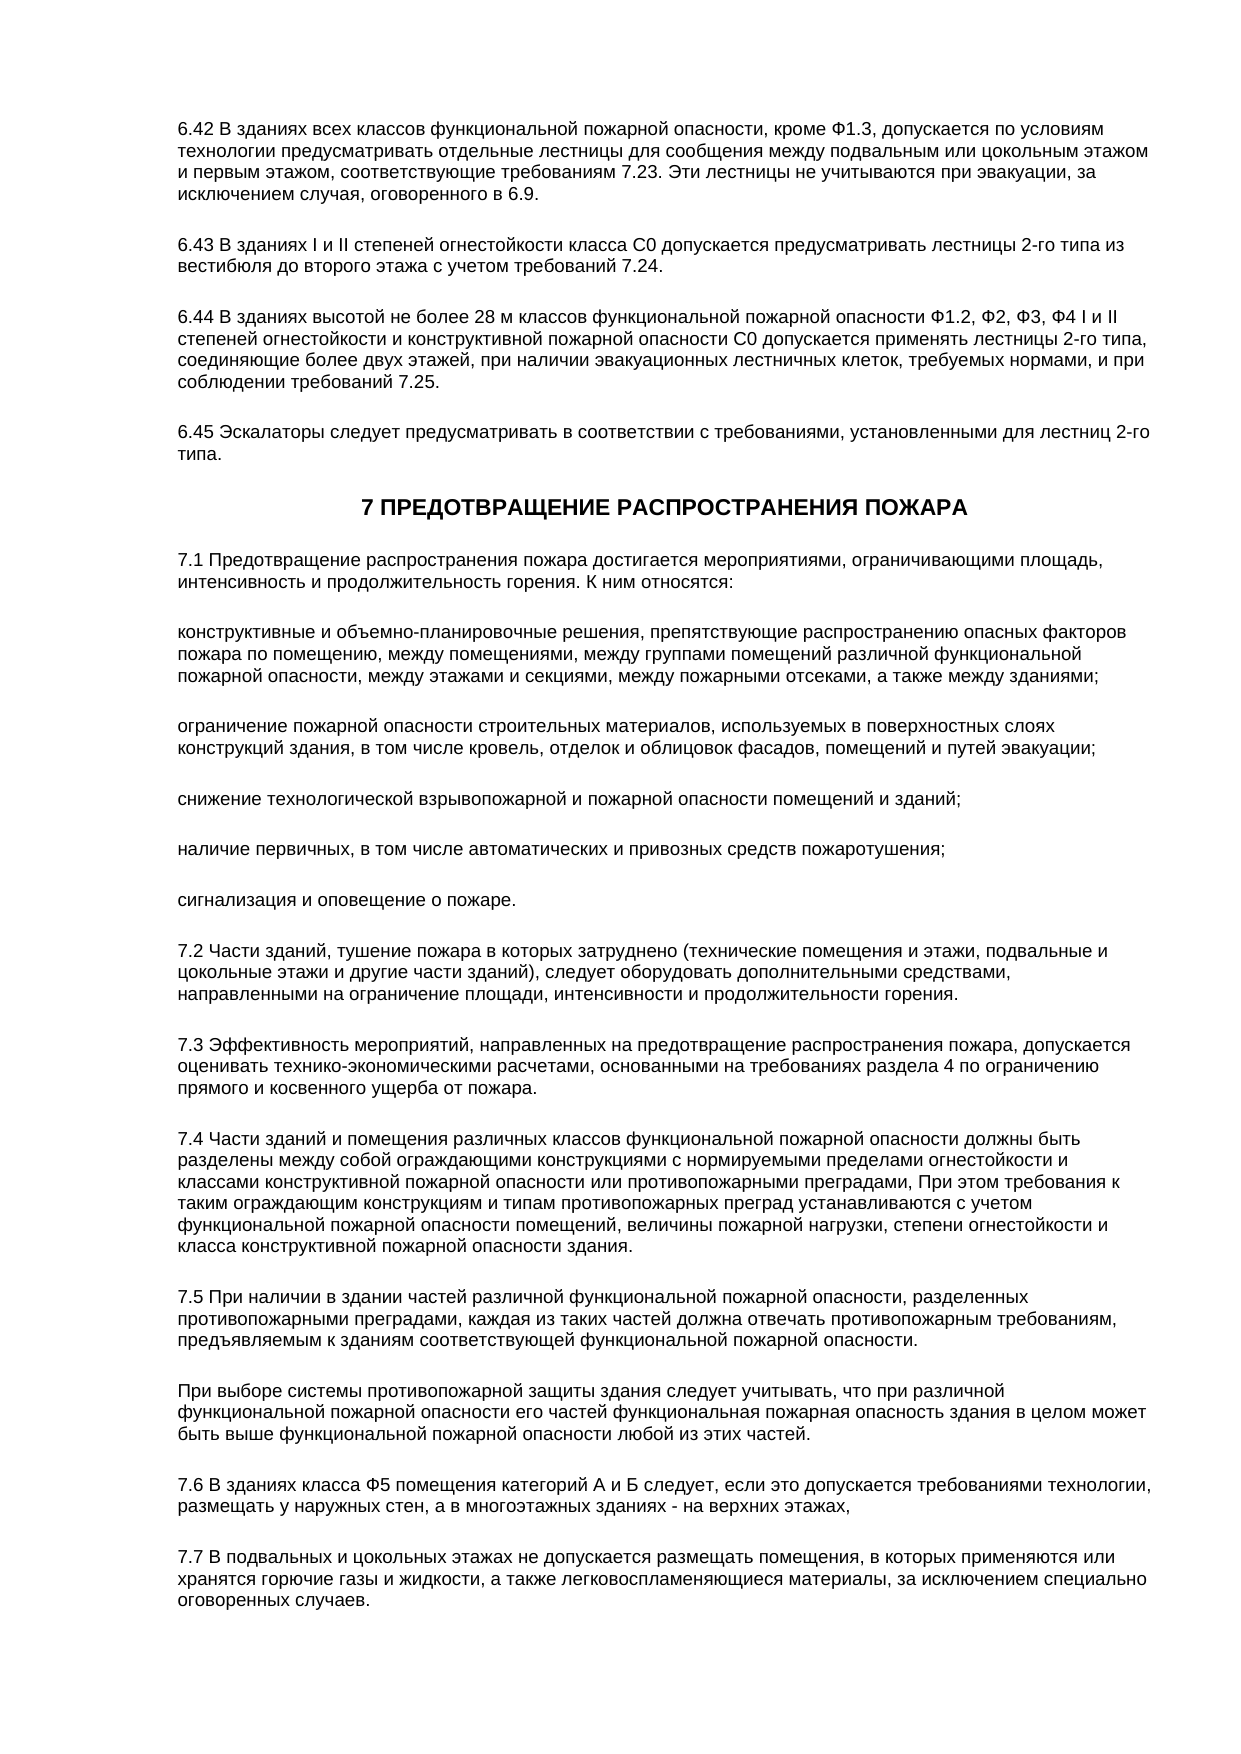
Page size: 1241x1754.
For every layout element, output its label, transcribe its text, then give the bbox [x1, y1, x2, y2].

text 7.7 В подвальных и цокольных этажах не допускается размещать помещения, в которых применяются или хранятся горючие газы и жидкости, а также легковоспламеняющиеся материалы, за исключением специально оговоренных случаев. [177, 1546, 1152, 1611]
text 7.2 Части зданий, тушение пожара в которых затруднено (технические помещения и этажи, подвальные и цокольные этажи и другие части зданий), следует оборудовать дополнительными средствами, направленными на ограничение площади, интенсивности и продолжительности горения. [177, 940, 1152, 1004]
text 6.43 В зданиях I и II степеней огнестойкости класса С0 допускается предусматривать лестницы 2-го типа из вестибюля до второго этажа с учетом требований 7.24. [177, 233, 1152, 277]
text 7.1 Предотвращение распространения пожара достигается мероприятиями, ограничивающими площадь, интенсивность и продолжительность горения. К ним относятся: [177, 549, 1152, 592]
text 7.6 В зданиях класса Ф5 помещения категорий А и Б следует, если это допускается требованиями технологии, размещать у наружных стен, а в многоэтажных зданиях - на верхних этажах, [177, 1474, 1152, 1517]
text 7.4 Части зданий и помещения различных классов функциональной пожарной опасности должны быть разделены между собой ограждающими конструкциями с нормируемыми пределами огнестойкости и классами конструктивной пожарной опасности или противопожарными преградами, При этом требования к таким ограждающим конструкциям и типам противопожарных преград устанавливаются с учетом функциональной пожарной опасности помещений, величины пожарной нагрузки, степени огнестойкости и класса конструктивной пожарной опасности здания. [177, 1127, 1152, 1257]
text 7.3 Эффективность мероприятий, направленных на предотвращение распространения пожара, допускается оценивать технико-экономическими расчетами, основанными на требованиях раздела 4 по ограничению прямого и косвенного ущерба от пожара. [177, 1033, 1152, 1098]
text 6.45 Эскалаторы следует предусматривать в соответствии с требованиями, установленными для лестниц 2-го типа. [177, 421, 1152, 464]
text снижение технологической взрывопожарной и пожарной опасности помещений и зданий; [177, 787, 1152, 809]
text ограничение пожарной опасности строительных материалов, используемых в поверхностных слоях конструкций здания, в том числе кровель, отделок и облицовок фасадов, помещений и путей эвакуации; [177, 715, 1152, 758]
text 6.44 В зданиях высотой не более 28 м классов функциональной пожарной опасности Ф1.2, Ф2, Ф3, Ф4 I и II степеней огнестойкости и конструктивной пожарной опасности С0 допускается применять лестницы 2-го типа, соединяющие более двух этажей, при наличии эвакуационных лестничных клеток, требуемых нормами, и при соблюдении требований 7.25. [177, 306, 1152, 392]
text 7 ПРЕДОТВРАЩЕНИЕ РАСПРОСТРАНЕНИЯ ПОЖАРА [177, 493, 1152, 520]
text 7.5 При наличии в здании частей различной функциональной пожарной опасности, разделенных противопожарными преградами, каждая из таких частей должна отвечать противопожарным требованиям, предъявляемым к зданиям соответствующей функциональной пожарной опасности. [177, 1286, 1152, 1351]
text 6.42 В зданиях всех классов функциональной пожарной опасности, кроме Ф1.3, допускается по условиям технологии предусматривать отдельные лестницы для сообщения между подвальным или цокольным этажом и первым этажом, соответствующие требованиям 7.23. Эти лестницы не учитываются при эвакуации, за исключением случая, оговоренного в 6.9. [177, 118, 1152, 204]
text конструктивные и объемно-планировочные решения, препятствующие распространению опасных факторов пожара по помещению, между помещениями, между группами помещений различной функциональной пожарной опасности, между этажами и секциями, между пожарными отсеками, а также между зданиями; [177, 621, 1152, 686]
text При выборе системы противопожарной защиты здания следует учитывать, что при различной функциональной пожарной опасности его частей функциональная пожарная опасность здания в целом может быть выше функциональной пожарной опасности любой из этих частей. [177, 1380, 1152, 1444]
text сигнализация и оповещение о пожаре. [177, 889, 1152, 911]
text наличие первичных, в том числе автоматических и привозных средств пожаротушения; [177, 838, 1152, 860]
